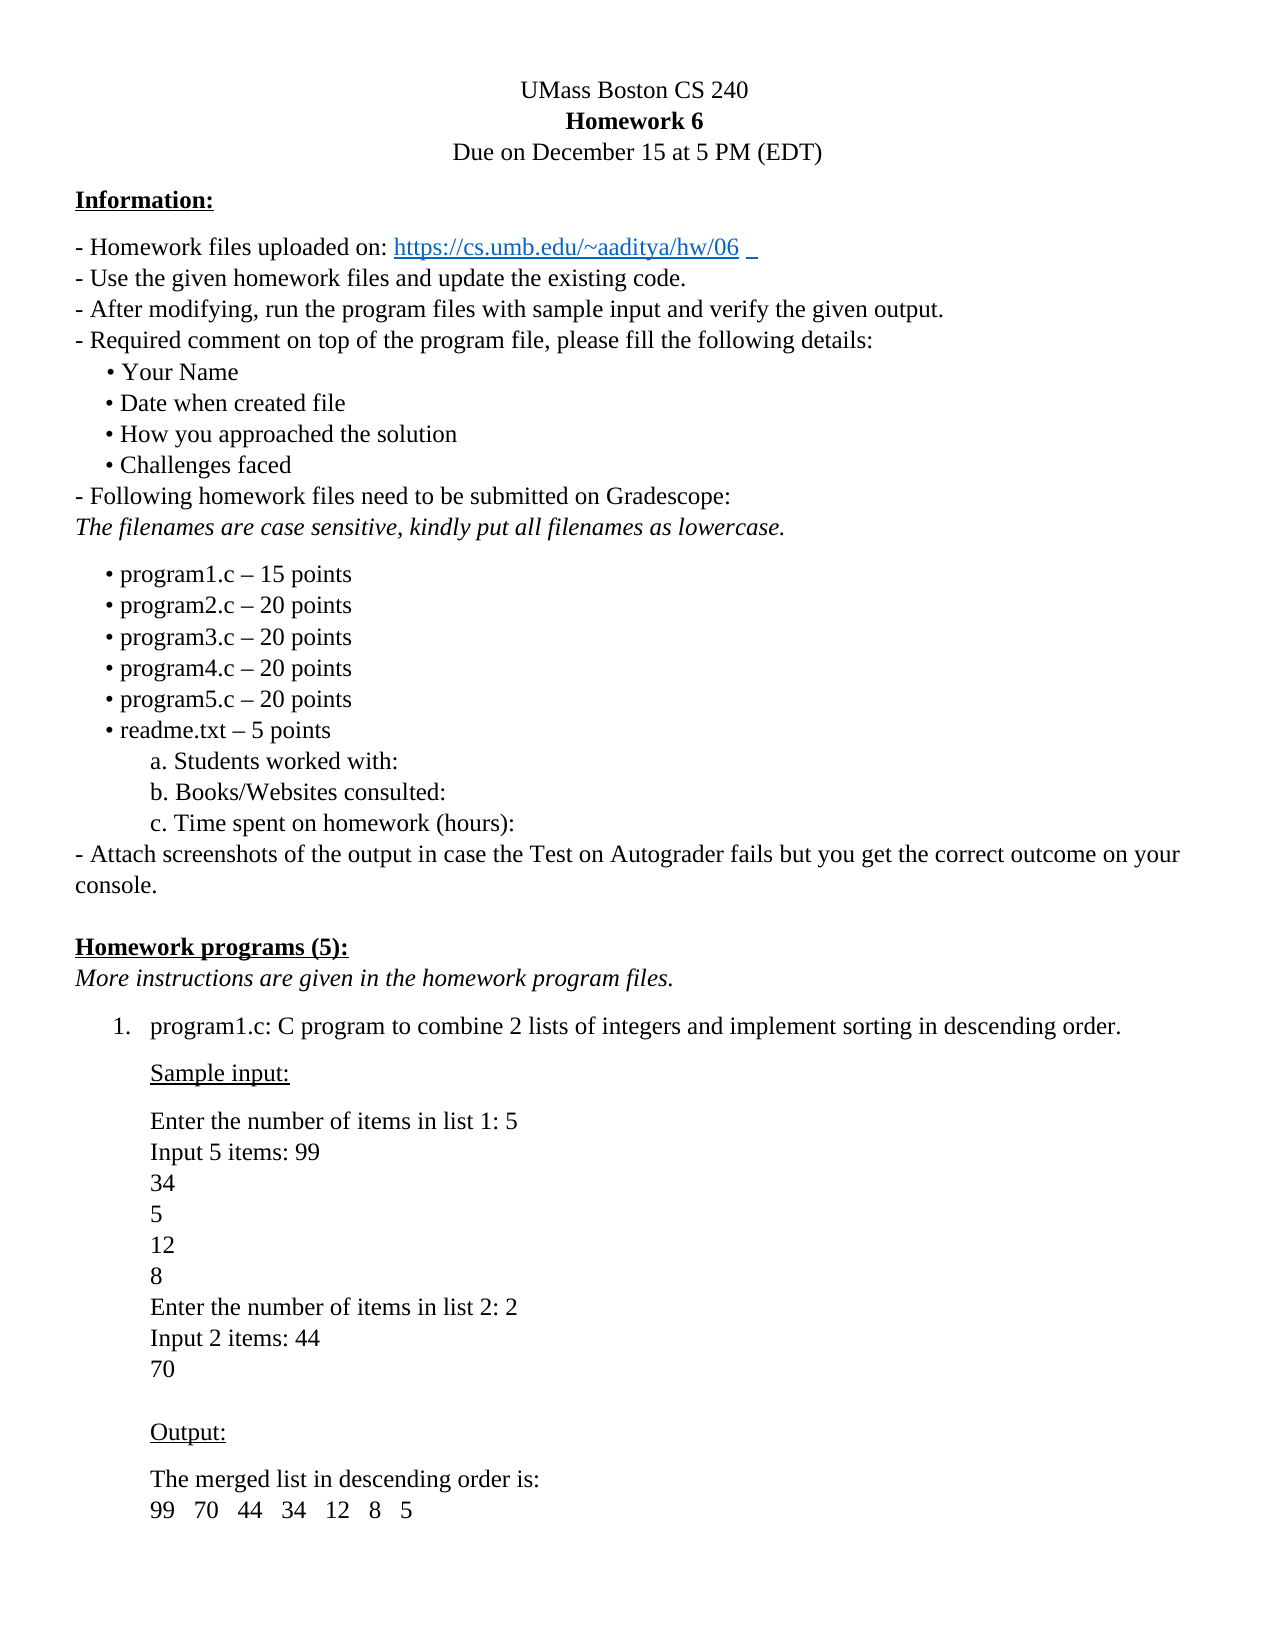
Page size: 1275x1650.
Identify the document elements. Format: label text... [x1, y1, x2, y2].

text - Attach screenshots of the output in case the Test on Autograder fails but you get the correct outcome on your console. [75, 839, 1200, 899]
text • Challenges faced [105, 450, 1200, 478]
text • How you approached the solution [105, 419, 1200, 447]
text - After modifying, run the program files with sample input and verify the given output. [75, 294, 1200, 323]
text • program5.c – 20 points [105, 684, 1200, 712]
text - Homework files uploaded on: https://cs.umb.edu/~aaditya/hw/06 [75, 232, 1200, 261]
text 5 [150, 1199, 1200, 1228]
text Output: [150, 1417, 1200, 1445]
text a. Students worked with: [150, 746, 1200, 774]
text 34 [150, 1168, 1200, 1197]
text Homework programs (5): More instructions are given in the homework program files. [75, 932, 1200, 992]
list program1.c: C program to combine 2 lists of integers and implement sorting in descending order. [112, 1011, 1200, 1039]
text c. Time spent on homework (hours): [150, 808, 1200, 837]
text - Following homework files need to be submitted on Gradescope: The filenames are case sensitive, kindly put all filenames as lowercase. [75, 481, 1200, 541]
text • readme.txt – 5 points [75, 715, 1200, 743]
text - Use the given homework files and update the existing code. [75, 263, 1200, 292]
text 99 70 44 34 12 8 5 [150, 1495, 1200, 1524]
text • program4.c – 20 points [105, 653, 1200, 681]
text Input 2 items: 44 [150, 1323, 1200, 1352]
text Sample input: [75, 1058, 1200, 1087]
text • program2.c – 20 points [105, 591, 1200, 619]
text 70 [150, 1354, 1200, 1383]
text • Date when created file [105, 388, 1200, 416]
text • program1.c – 15 points [75, 559, 1200, 588]
text 12 [150, 1230, 1200, 1259]
text The merged list in descending order is: [150, 1464, 1200, 1493]
text • program3.c – 20 points [105, 622, 1200, 650]
text UMass Boston CS 240 Homework 6 Due on December 15 at 5 PM (EDT) [75, 75, 1200, 166]
text 8 [150, 1261, 1200, 1290]
text b. Books/Websites consulted: [150, 777, 1200, 806]
text Information: [75, 185, 1200, 213]
text Enter the number of items in list 1: 5 [150, 1106, 1200, 1135]
text - Required comment on top of the program file, please fill the following details: • Your Name [75, 326, 1200, 385]
text Input 5 items: 99 [150, 1137, 1200, 1166]
text Enter the number of items in list 2: 2 [150, 1292, 1200, 1321]
